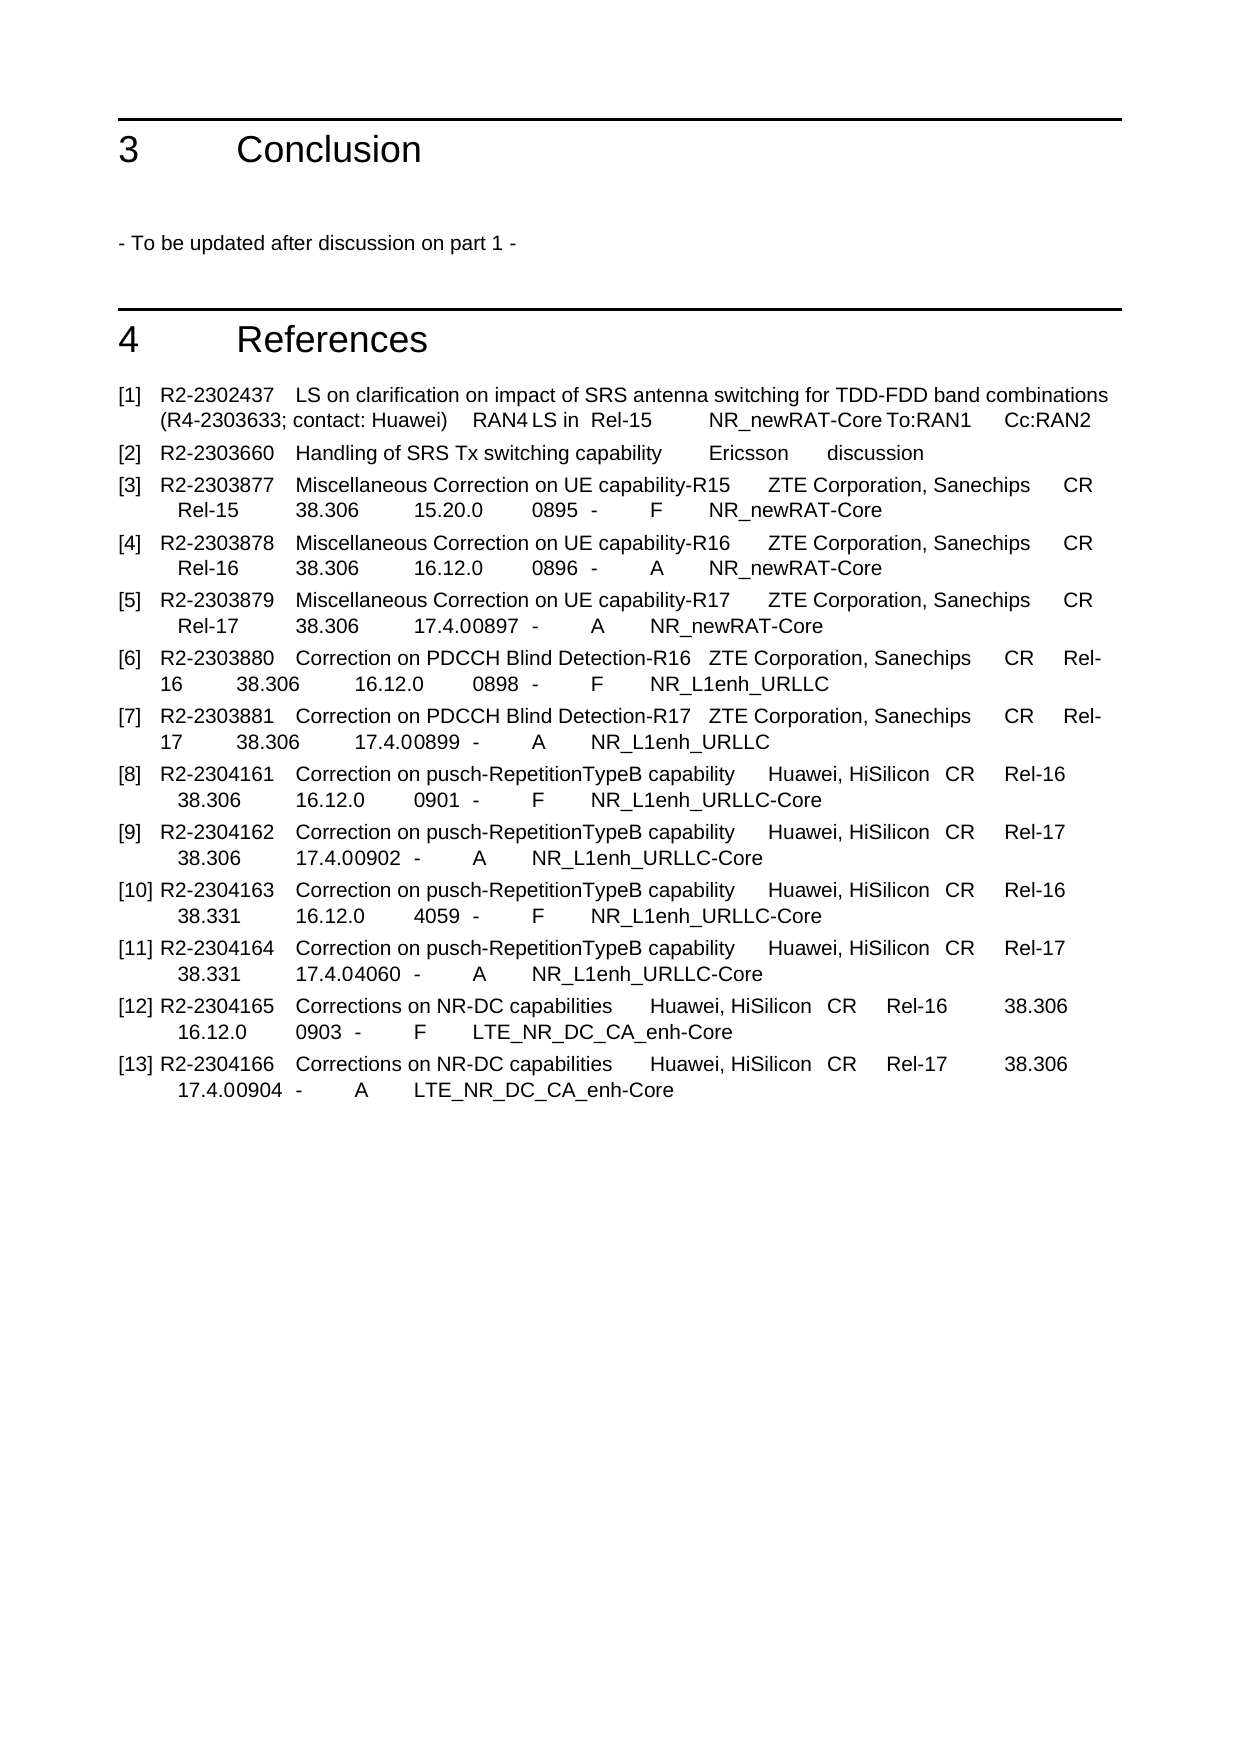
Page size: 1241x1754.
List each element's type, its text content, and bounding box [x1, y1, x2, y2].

title R2-2303880 Correction on PDCCH Blind Detection-R16 ZTE Corporation, Sanechips CR Rel-16 38.306 16.12.0 0898 - F NR_L1enh_URLLC [118, 646, 1122, 696]
title R2-2303879 Miscellaneous Correction on UE capability-R17 ZTE Corporation, Sanechips CR Rel-17 38.306 17.4.0 0897 - A NR_newRAT-Core [118, 588, 1122, 638]
subtitle 4 References [118, 311, 1122, 360]
title R2-2302437 LS on clarification on impact of SRS antenna switching for TDD-FDD band combinations (R4-2303633; contact: Huawei) RAN4 LS in Rel-15 NR_newRAT-Core To:RAN1 Cc:RAN2 [118, 382, 1122, 432]
subtitle 3 Conclusion [118, 121, 1122, 171]
title R2-2304163 Correction on pusch-RepetitionTypeB capability Huawei, HiSilicon CR Rel-16 38.331 16.12.0 4059 - F NR_L1enh_URLLC-Core [118, 878, 1122, 928]
title R2-2303877 Miscellaneous Correction on UE capability-R15 ZTE Corporation, Sanechips CR Rel-15 38.306 15.20.0 0895 - F NR_newRAT-Core [118, 472, 1122, 522]
title R2-2304161 Correction on pusch-RepetitionTypeB capability Huawei, HiSilicon CR Rel-16 38.306 16.12.0 0901 - F NR_L1enh_URLLC-Core [118, 762, 1122, 812]
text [118, 231, 1122, 255]
title R2-2304166 Corrections on NR-DC capabilities Huawei, HiSilicon CR Rel-17 38.306 17.4.0 0904 - A LTE_NR_DC_CA_enh-Core [118, 1052, 1122, 1101]
title R2-2303878 Miscellaneous Correction on UE capability-R16 ZTE Corporation, Sanechips CR Rel-16 38.306 16.12.0 0896 - A NR_newRAT-Core [118, 530, 1122, 580]
title R2-2303881 Correction on PDCCH Blind Detection-R17 ZTE Corporation, Sanechips CR Rel-17 38.306 17.4.0 0899 - A NR_L1enh_URLLC [118, 704, 1122, 754]
title R2-2304162 Correction on pusch-RepetitionTypeB capability Huawei, HiSilicon CR Rel-17 38.306 17.4.0 0902 - A NR_L1enh_URLLC-Core [118, 820, 1122, 870]
title R2-2304165 Corrections on NR-DC capabilities Huawei, HiSilicon CR Rel-16 38.306 16.12.0 0903 - F LTE_NR_DC_CA_enh-Core [118, 994, 1122, 1043]
title R2-2304164 Correction on pusch-RepetitionTypeB capability Huawei, HiSilicon CR Rel-17 38.331 17.4.0 4060 - A NR_L1enh_URLLC-Core [118, 936, 1122, 986]
title R2-2303660 Handling of SRS Tx switching capability Ericsson discussion [118, 440, 1122, 464]
